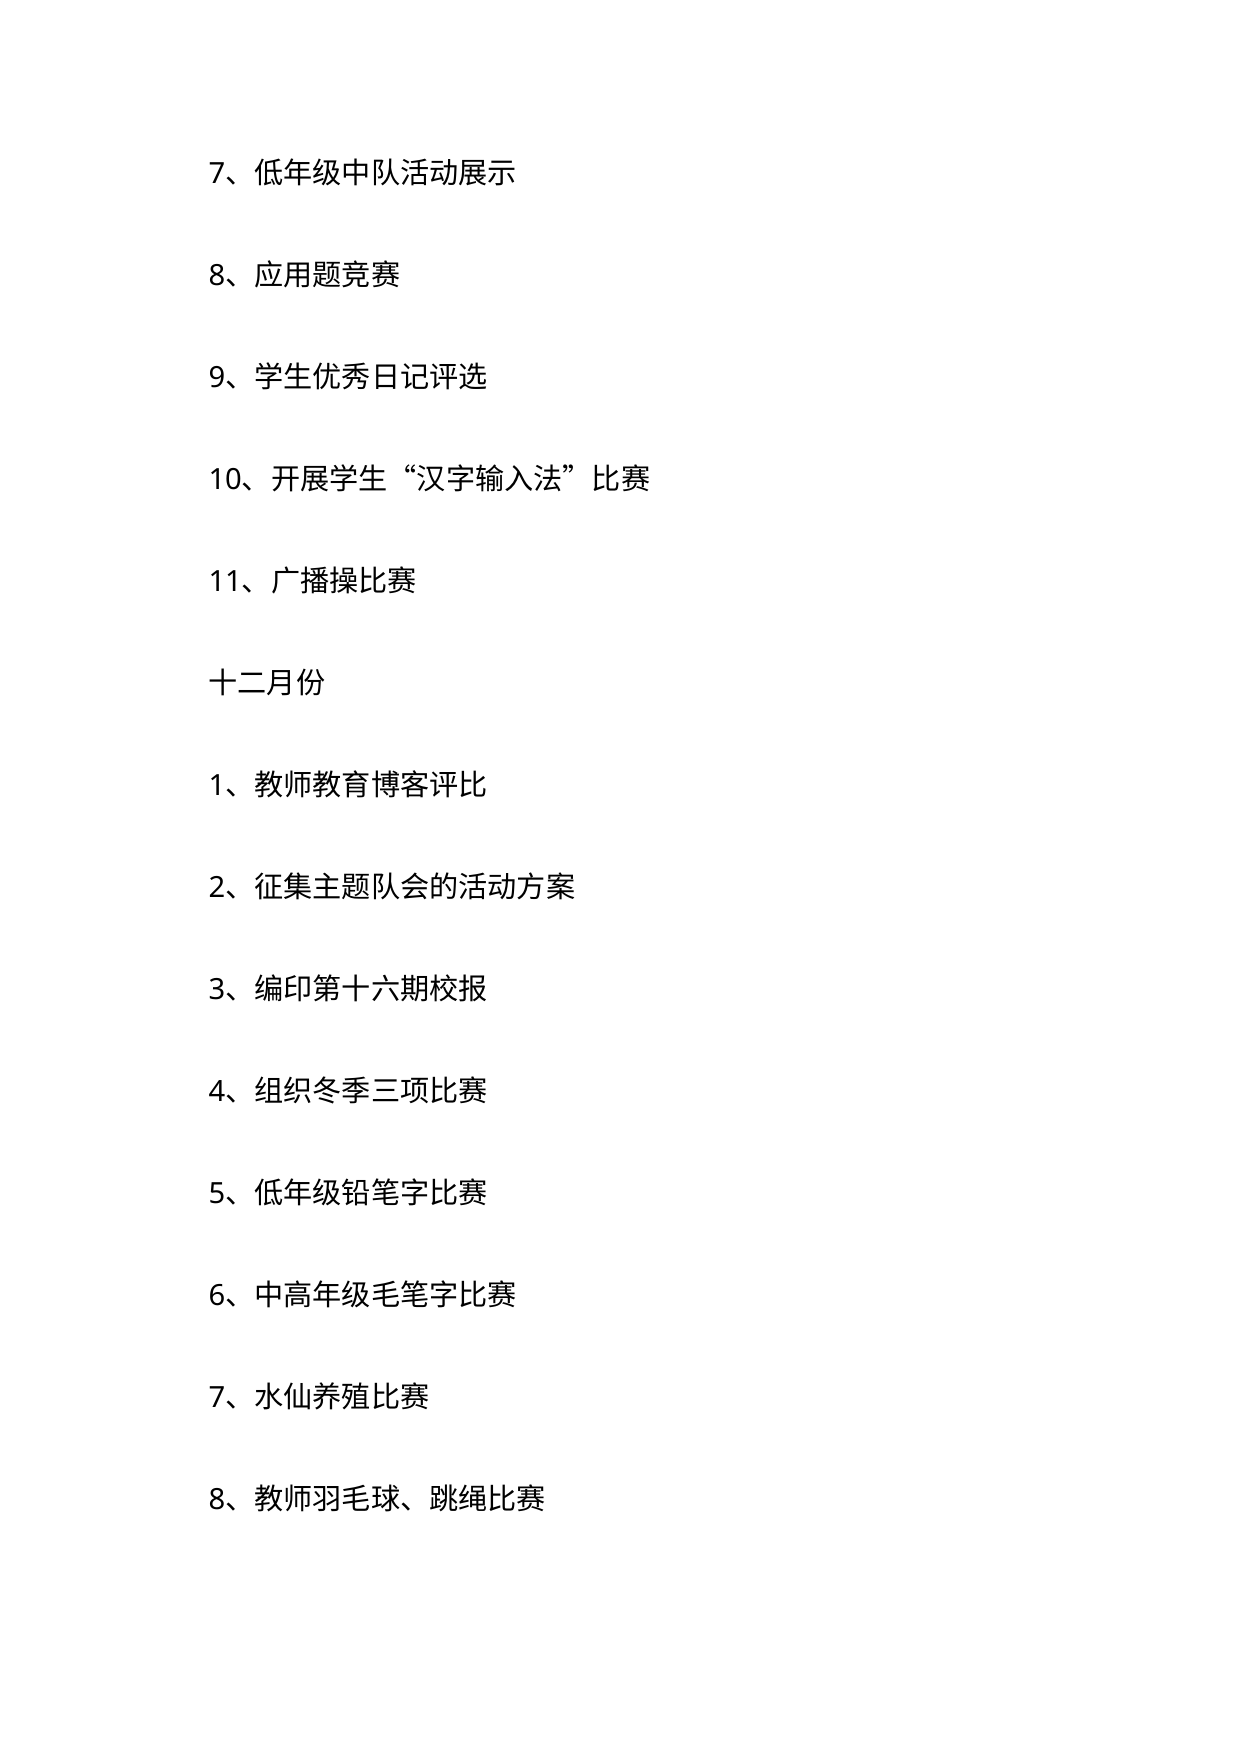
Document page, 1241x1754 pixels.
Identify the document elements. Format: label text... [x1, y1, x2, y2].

text 1、教师教育博客评比 [150, 762, 1090, 804]
text 3、编印第十六期校报 [150, 966, 1090, 1008]
text 8、应用题竞赛 [150, 252, 1090, 294]
text 7、水仙养殖比赛 [150, 1373, 1090, 1416]
text 十二月份 [150, 660, 1090, 702]
text 7、低年级中队活动展示 [150, 150, 1090, 192]
text 11、广播操比赛 [150, 558, 1090, 600]
text 2、征集主题队会的活动方案 [150, 864, 1090, 906]
text 6、中高年级毛笔字比赛 [150, 1272, 1090, 1314]
text 4、组织冬季三项比赛 [150, 1068, 1090, 1110]
text 8、教师羽毛球、跳绳比赛 [150, 1476, 1090, 1518]
text 9、学生优秀日记评选 [150, 354, 1090, 396]
text 10、开展学生“汉字输入法”比赛 [150, 456, 1090, 498]
text 5、低年级铅笔字比赛 [150, 1169, 1090, 1212]
